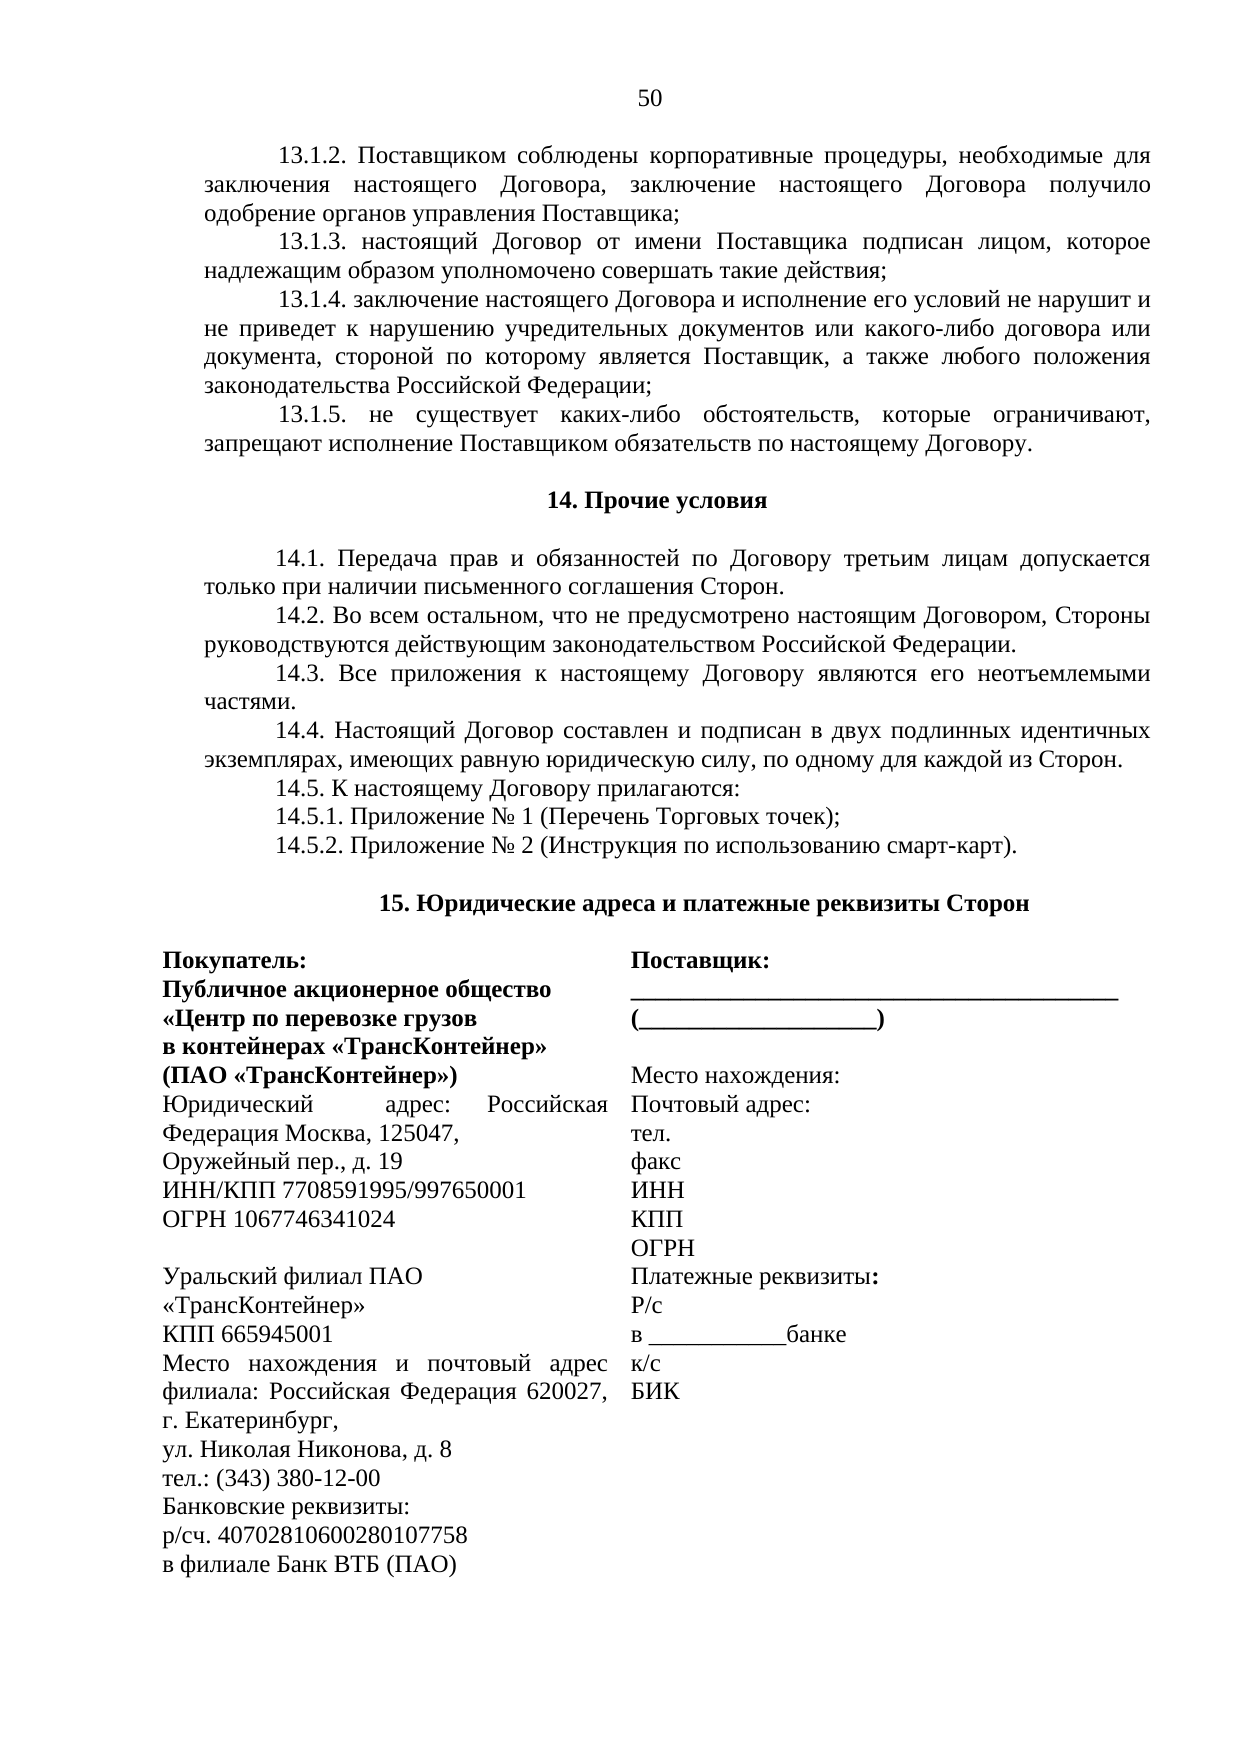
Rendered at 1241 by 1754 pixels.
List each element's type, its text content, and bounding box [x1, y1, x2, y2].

text 14.5. К настоящему Договору прилагаются: [204, 773, 1152, 801]
text 13.1.3. настоящий Договор от имени Поставщика подписан лицом, которое надлежащим образом уполномочено совершать такие действия; [204, 226, 1152, 284]
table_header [619, 945, 1161, 1578]
text 14.5.1. Приложение № 1 (Перечень Торговых точек); [204, 801, 1152, 830]
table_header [151, 945, 619, 1578]
text 14.1. Передача прав и обязанностей по Договору третьим лицам допускается только при наличии письменного соглашения Сторон. [204, 543, 1152, 600]
text 13.1.5. не существует каких-либо обстоятельств, которые ограничивают, запрещают исполнение Поставщиком обязательств по настоящему Договору. [204, 399, 1152, 456]
text 13.1.2. Поставщиком соблюдены корпоративные процедуры, необходимые для заключения настоящего Договора, заключение настоящего Договора получило одобрение органов управления Поставщика; [204, 140, 1152, 226]
text 13.1.4. заключение настоящего Договора и исполнение его условий не нарушит и не приведет к нарушению учредительных документов или какого-либо договора или документа, стороной по которому является Поставщик, а также любого положения законодательства Российской Федерации; [204, 284, 1152, 399]
text 14.4. Настоящий Договор составлен и подписан в двух подлинных идентичных экземплярах, имеющих равную юридическую силу, по одному для каждой из Сторон. [204, 715, 1152, 773]
text 14.2. Во всем остальном, что не предусмотрено настоящим Договором, Стороны руководствуются действующим законодательством Российской Федерации. [204, 600, 1152, 658]
text 14.5.2. Приложение № 2 (Инструкция по использованию смарт-карт). [204, 830, 1152, 859]
text 14.3. Все приложения к настоящему Договору являются его неотъемлемыми частями. [204, 658, 1152, 715]
text 15. Юридические адреса и платежные реквизиты Сторон [257, 888, 1152, 916]
text 14. Прочие условия [162, 485, 1152, 514]
